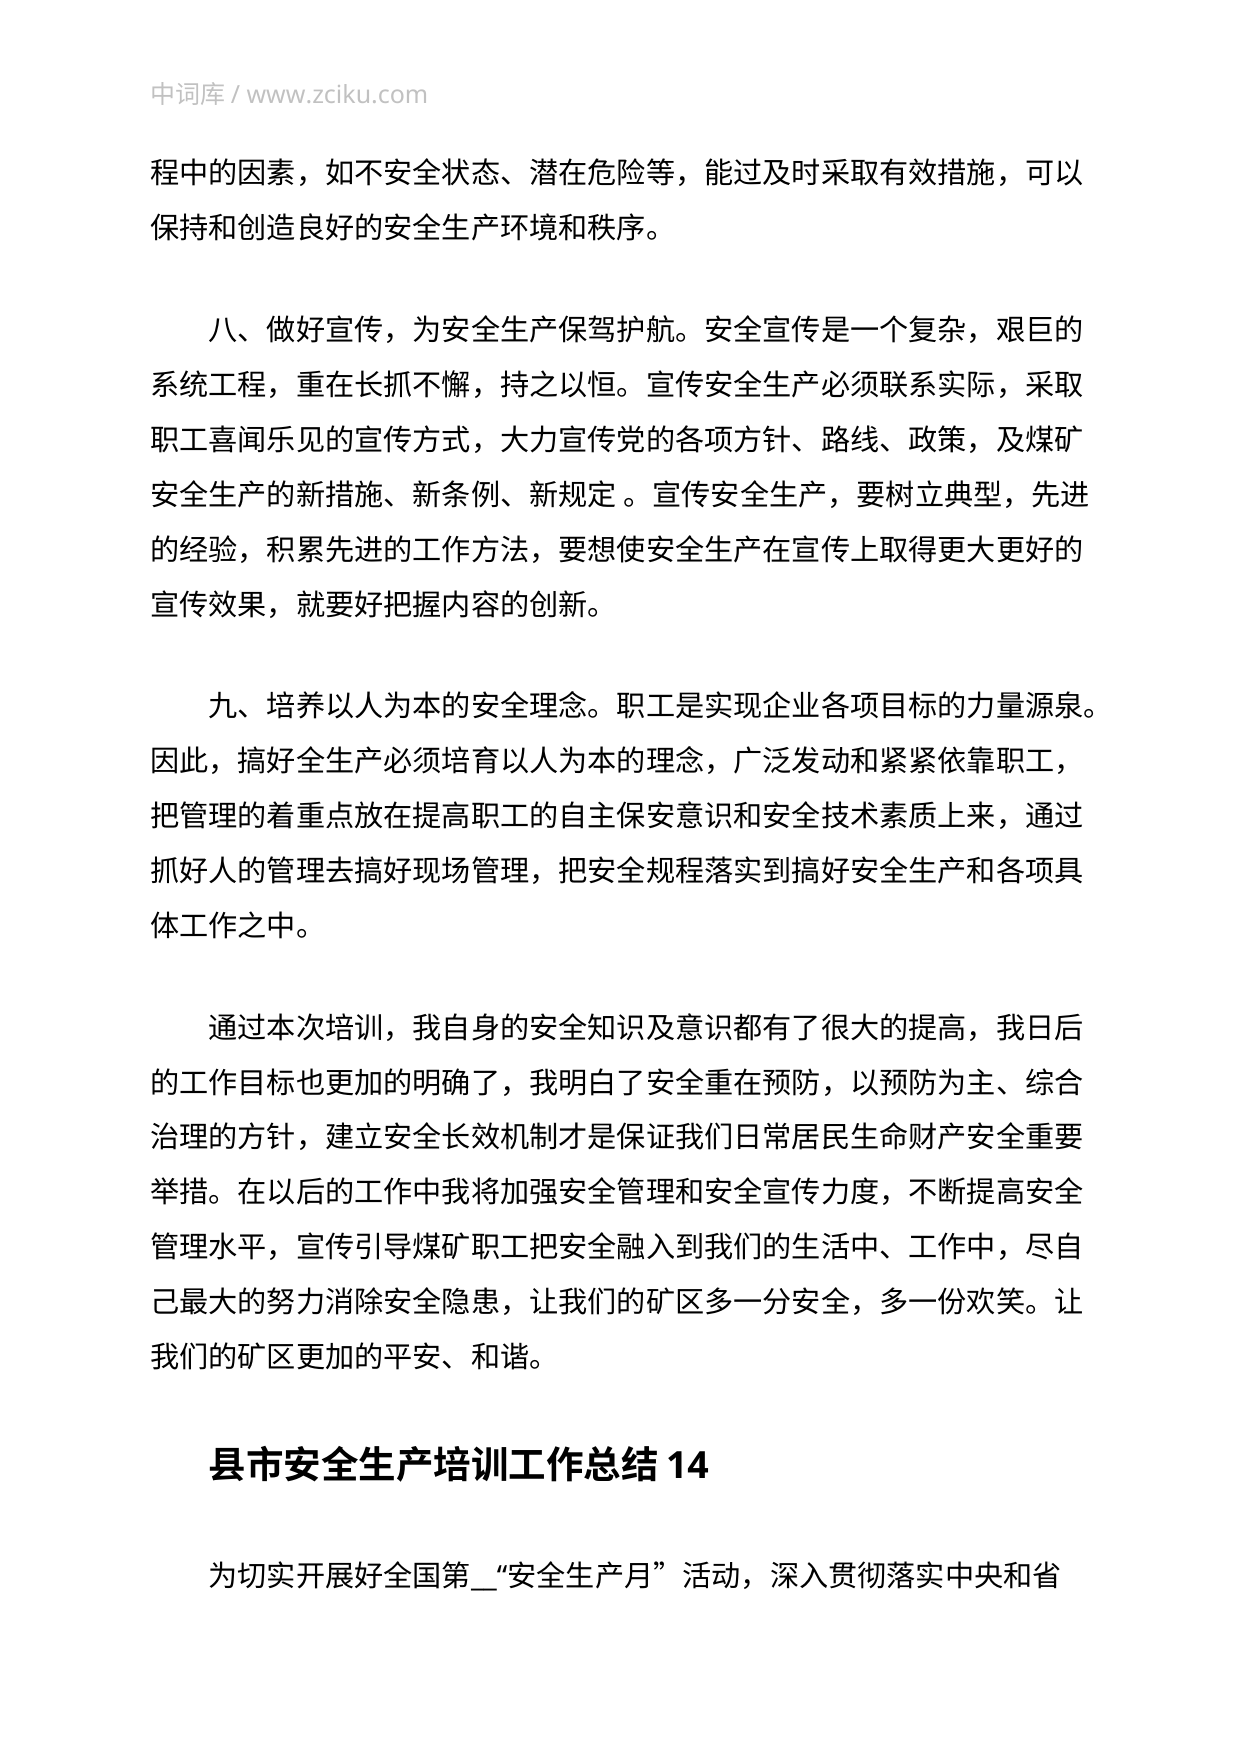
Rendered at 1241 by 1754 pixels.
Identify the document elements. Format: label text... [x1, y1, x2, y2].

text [150, 150, 1090, 247]
text 八、做好宣传，为安全生产保驾护航。安全宣传是一个复杂，艰巨的系统工程，重在长抓不懈，持之以恒。宣传安全生产必须联系实际，采取职工喜闻乐见的宣传方式，大力宣传党的各项方针、路线、政策，及煤矿安全生产的新措施、新条例、新规定 。宣传安全生产，要树立典型，先进的经验，积累先进的工作方法，要想使安全生产在宣传上取得更大更好的宣传效果，就要好把握内容的创新。 [150, 307, 1090, 623]
text 通过本次培训，我自身的安全知识及意识都有了很大的提高，我日后的工作目标也更加的明确了，我明白了安全重在预防，以预防为主、综合治理的方针，建立安全长效机制才是保证我们日常居民生命财产安全重要举措。在以后的工作中我将加强安全管理和安全宣传力度，不断提高安全管理水平，宣传引导煤矿职工把安全融入到我们的生活中、工作中，尽自己最大的努力消除安全隐患，让我们的矿区多一分安全，多一份欢笑。让我们的矿区更加的平安、和谐。 [150, 1004, 1090, 1376]
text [150, 1553, 1090, 1595]
text 县市安全生产培训工作总结14 [150, 1435, 1090, 1490]
text 九、培养以人为本的安全理念。职工是实现企业各项目标的力量源泉。因此，搞好全生产必须培育以人为本的理念，广泛发动和紧紧依靠职工，把管理的着重点放在提高职工的自主保安意识和安全技术素质上来，通过抓好人的管理去搞好现场管理，把安全规程落实到搞好安全生产和各项具体工作之中。 [150, 683, 1090, 945]
